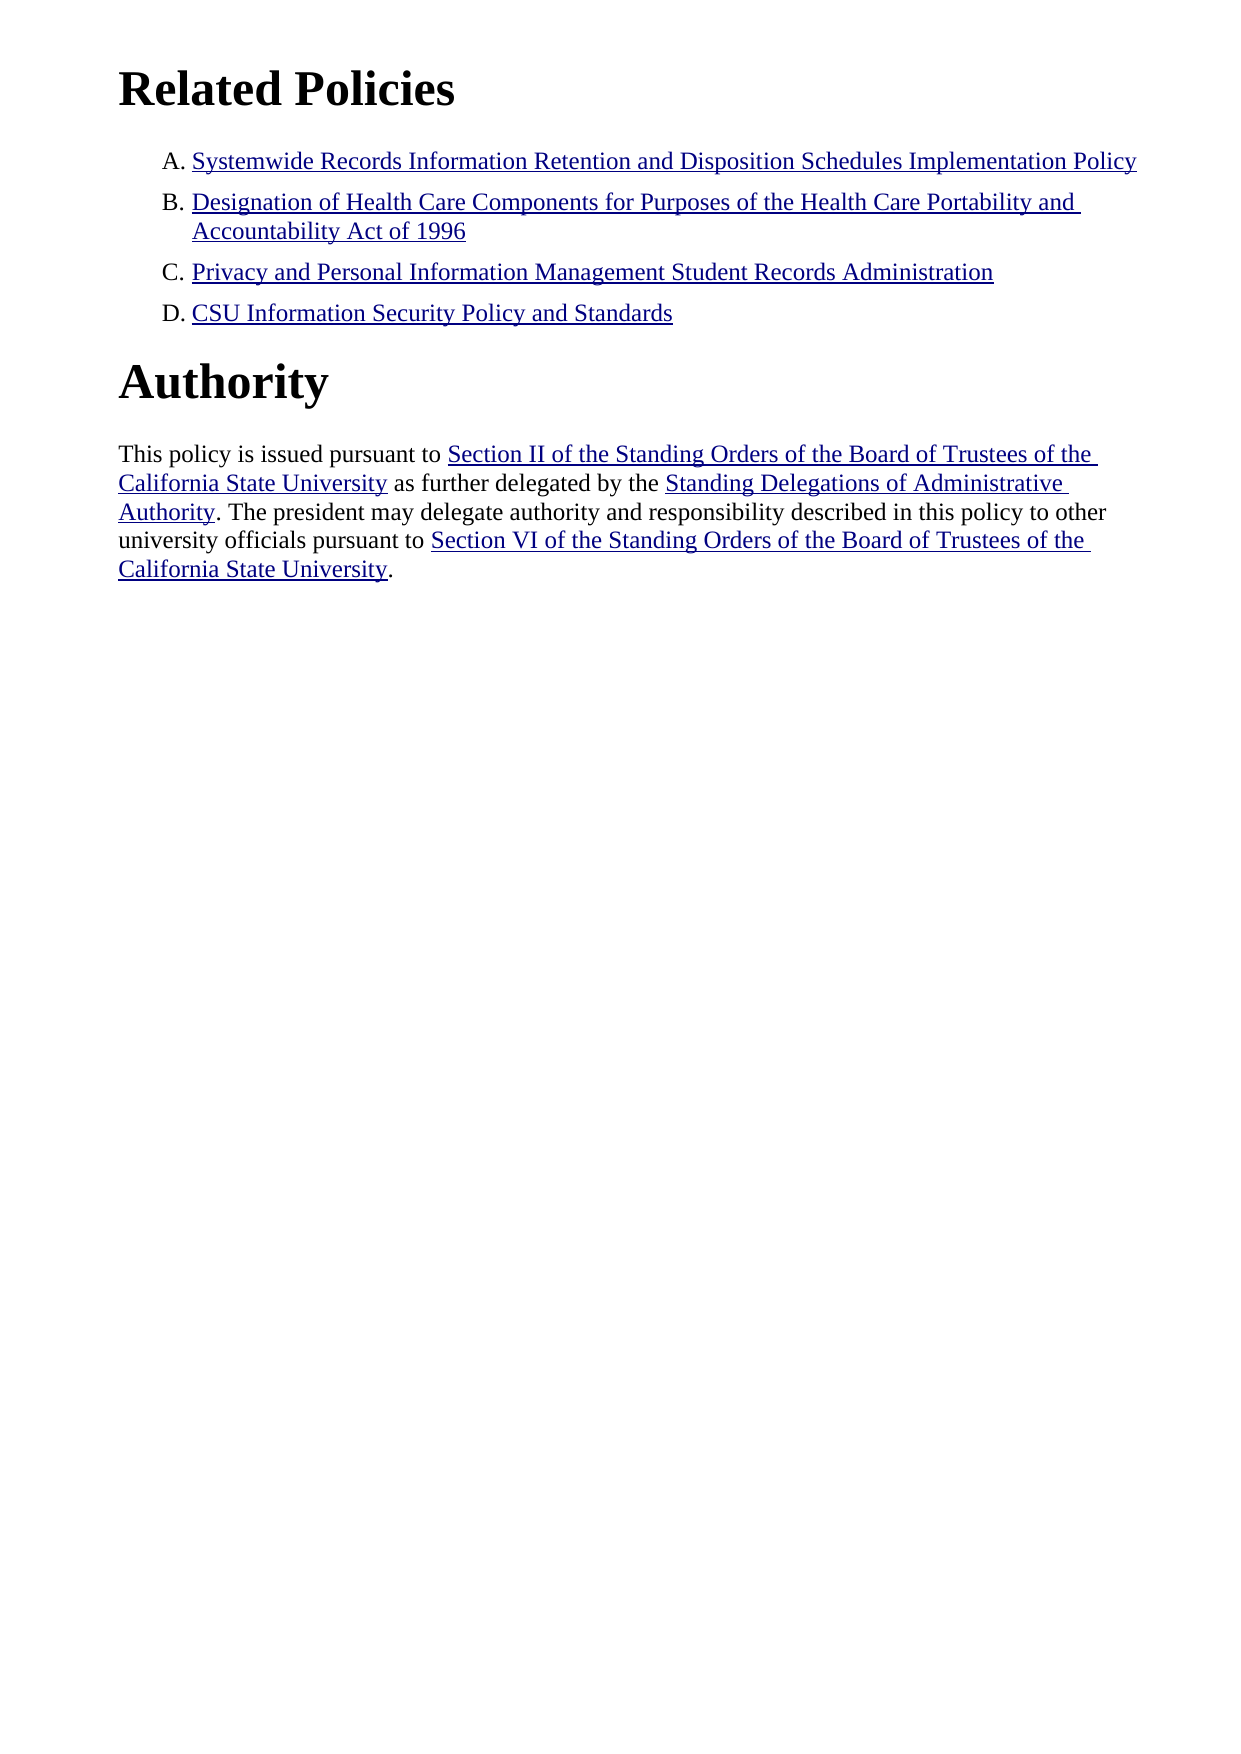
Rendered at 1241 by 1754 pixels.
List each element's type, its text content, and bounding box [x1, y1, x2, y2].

list CSU Information Security Policy and Standards [162, 298, 1181, 327]
list Systemwide Records Information Retention and Disposition Schedules Implementation Policy [162, 146, 1181, 175]
subtitle Related Policies [118, 59, 1181, 117]
text This policy is issued pursuant to Section II of the Standing Orders of the Board of Trustees of the California State University as further delegated by the Standing Delegations of Administrative Authority. The president may delegate authority and responsibility described in this policy to other university officials pursuant to Section VI of the Standing Orders of the Board of Trustees of the California State University.​​​​ [118, 439, 1181, 583]
list Privacy and Personal Information Management Student Records Administration [162, 257, 1181, 286]
list Designation of Health Care Components for Purposes of the Health Care Portability and Accountability Act of 1996 [162, 187, 1181, 245]
subtitle Authority [118, 352, 1181, 410]
